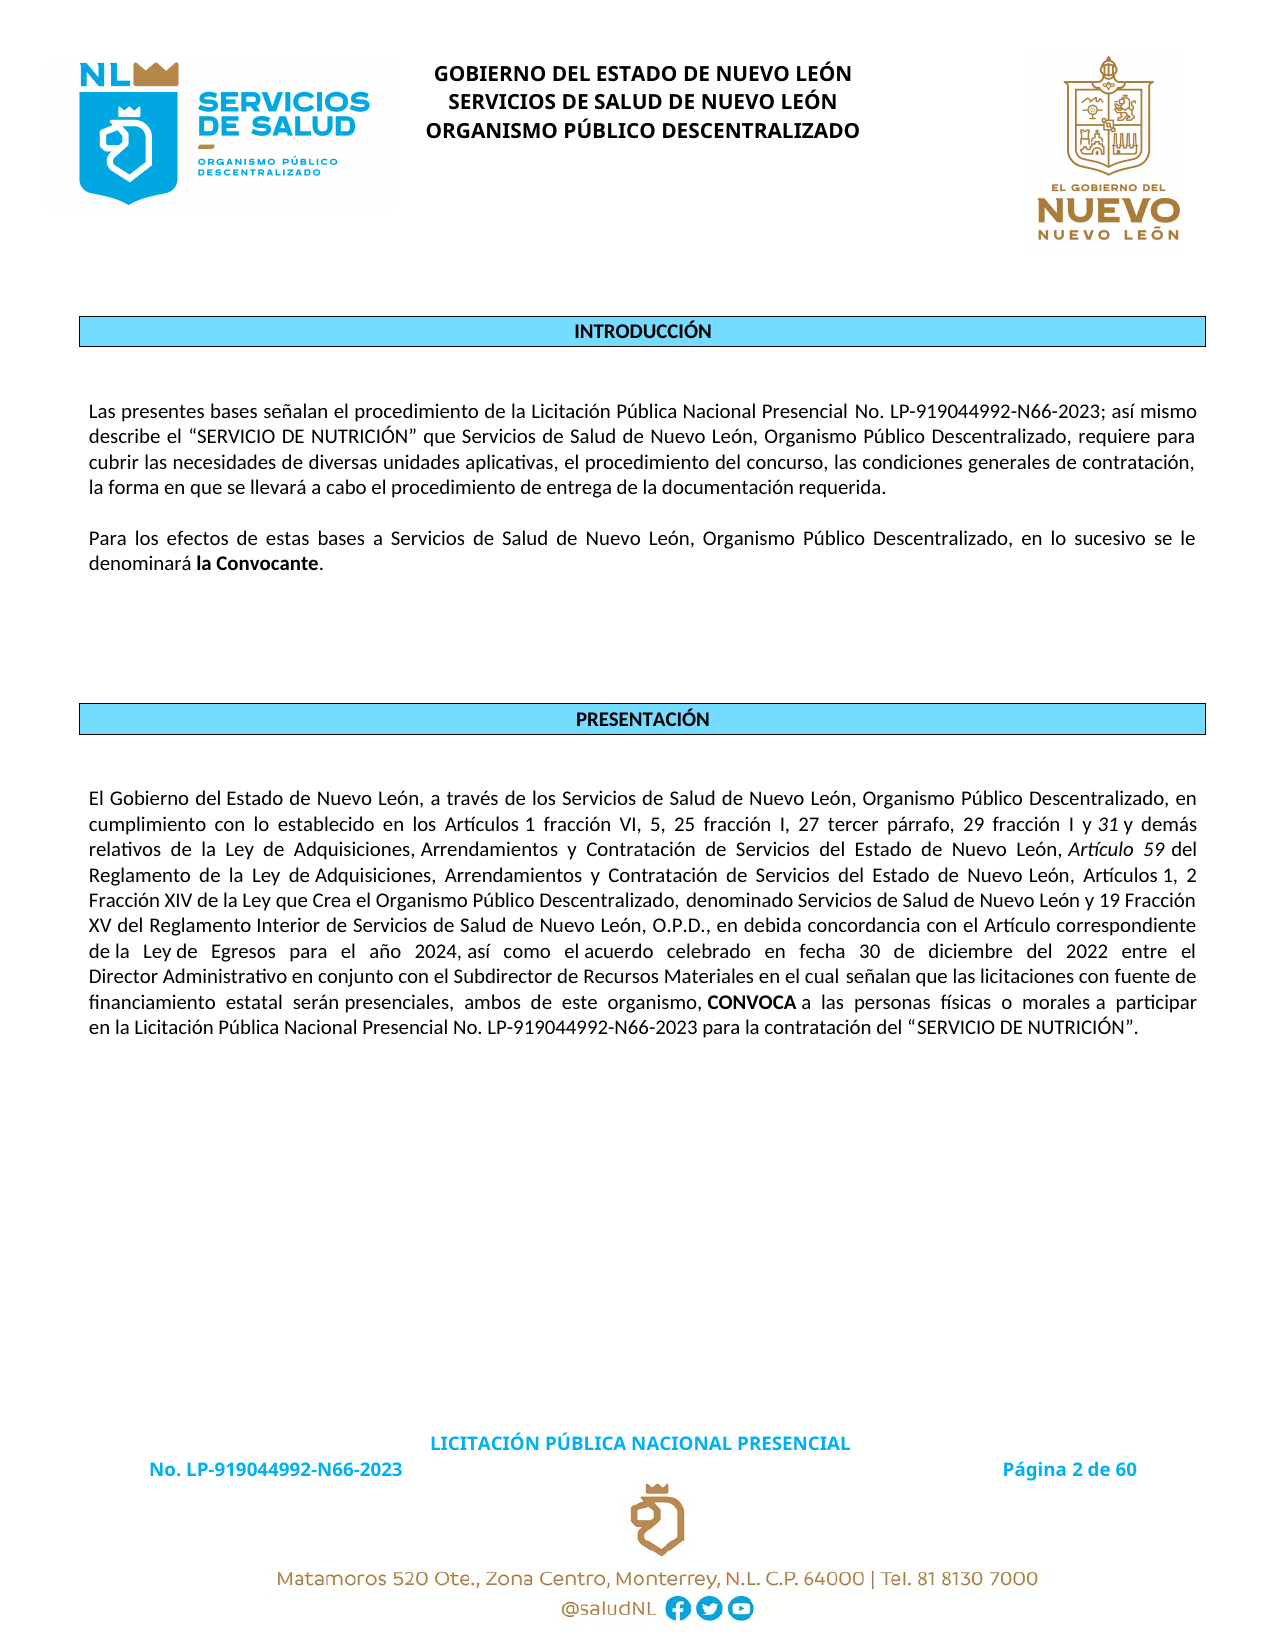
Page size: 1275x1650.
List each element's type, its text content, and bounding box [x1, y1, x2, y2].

picture [388, 1466, 398, 1473]
text PRESENTACIÓN [80, 704, 1205, 734]
picture [1026, 51, 1186, 252]
picture [46, 59, 396, 210]
text Para los efectos de estas bases a Servicios de Salud de Nuevo León, Organismo Público Descentralizado, en lo sucesivo se le denominará la Convocante. [89, 525, 1197, 576]
picture [381, 1466, 387, 1473]
text El Gobierno del Estado de Nuevo León, a través de los Servicios de Salud de Nuevo León, Organismo Público Descentralizado, en cumplimiento con lo establecido en los Artículos 1 fracción VI, 5, 25 fracción I, 27 tercer párrafo, 29 fracción I y 31 y demás relativos de la Ley de Adquisiciones, Arrendamientos y Contratación de Servicios del Estado de Nuevo León, Artículo 59 del Reglamento de la Ley de Adquisiciones, Arrendamientos y Contratación de Servicios del Estado de Nuevo León, Artículos 1, 2 Fracción XIV de la Ley que Crea el Organismo Público Descentralizado, denominado Servicios de Salud de Nuevo León y 19 Fracción XV del Reglamento Interior de Servicios de Salud de Nuevo León, O.P.D., en debida concordancia con el Artículo correspondiente de la Ley de Egresos para el año 2024, así como el acuerdo celebrado en fecha 30 de diciembre del 2022 entre el Director Administrativo en conjunto con el Subdirector de Recursos Materiales en el cual señalan que las licitaciones con fuente de financiamiento estatal serán presenciales, ambos de este organismo, CONVOCA a las personas físicas o morales a participar en la Licitación Pública Nacional Presencial No. LP-919044992-N66-2023 para la contratación del “SERVICIO DE NUTRICIÓN”. [89, 786, 1197, 1040]
text INTRODUCCIÓN [80, 317, 1205, 346]
text Las presentes bases señalan el procedimiento de la Licitación Pública Nacional Presencial No. LP-919044992-N66-2023; así mismo describe el “SERVICIO DE NUTRICIÓN” que Servicios de Salud de Nuevo León, Organismo Público Descentralizado, requiere para cubrir las necesidades de diversas unidades aplicativas, el procedimiento del concurso, las condiciones generales de contratación, la forma en que se llevará a cabo el procedimiento de entrega de la documentación requerida. [89, 398, 1197, 500]
picture [16, 1466, 1275, 1636]
